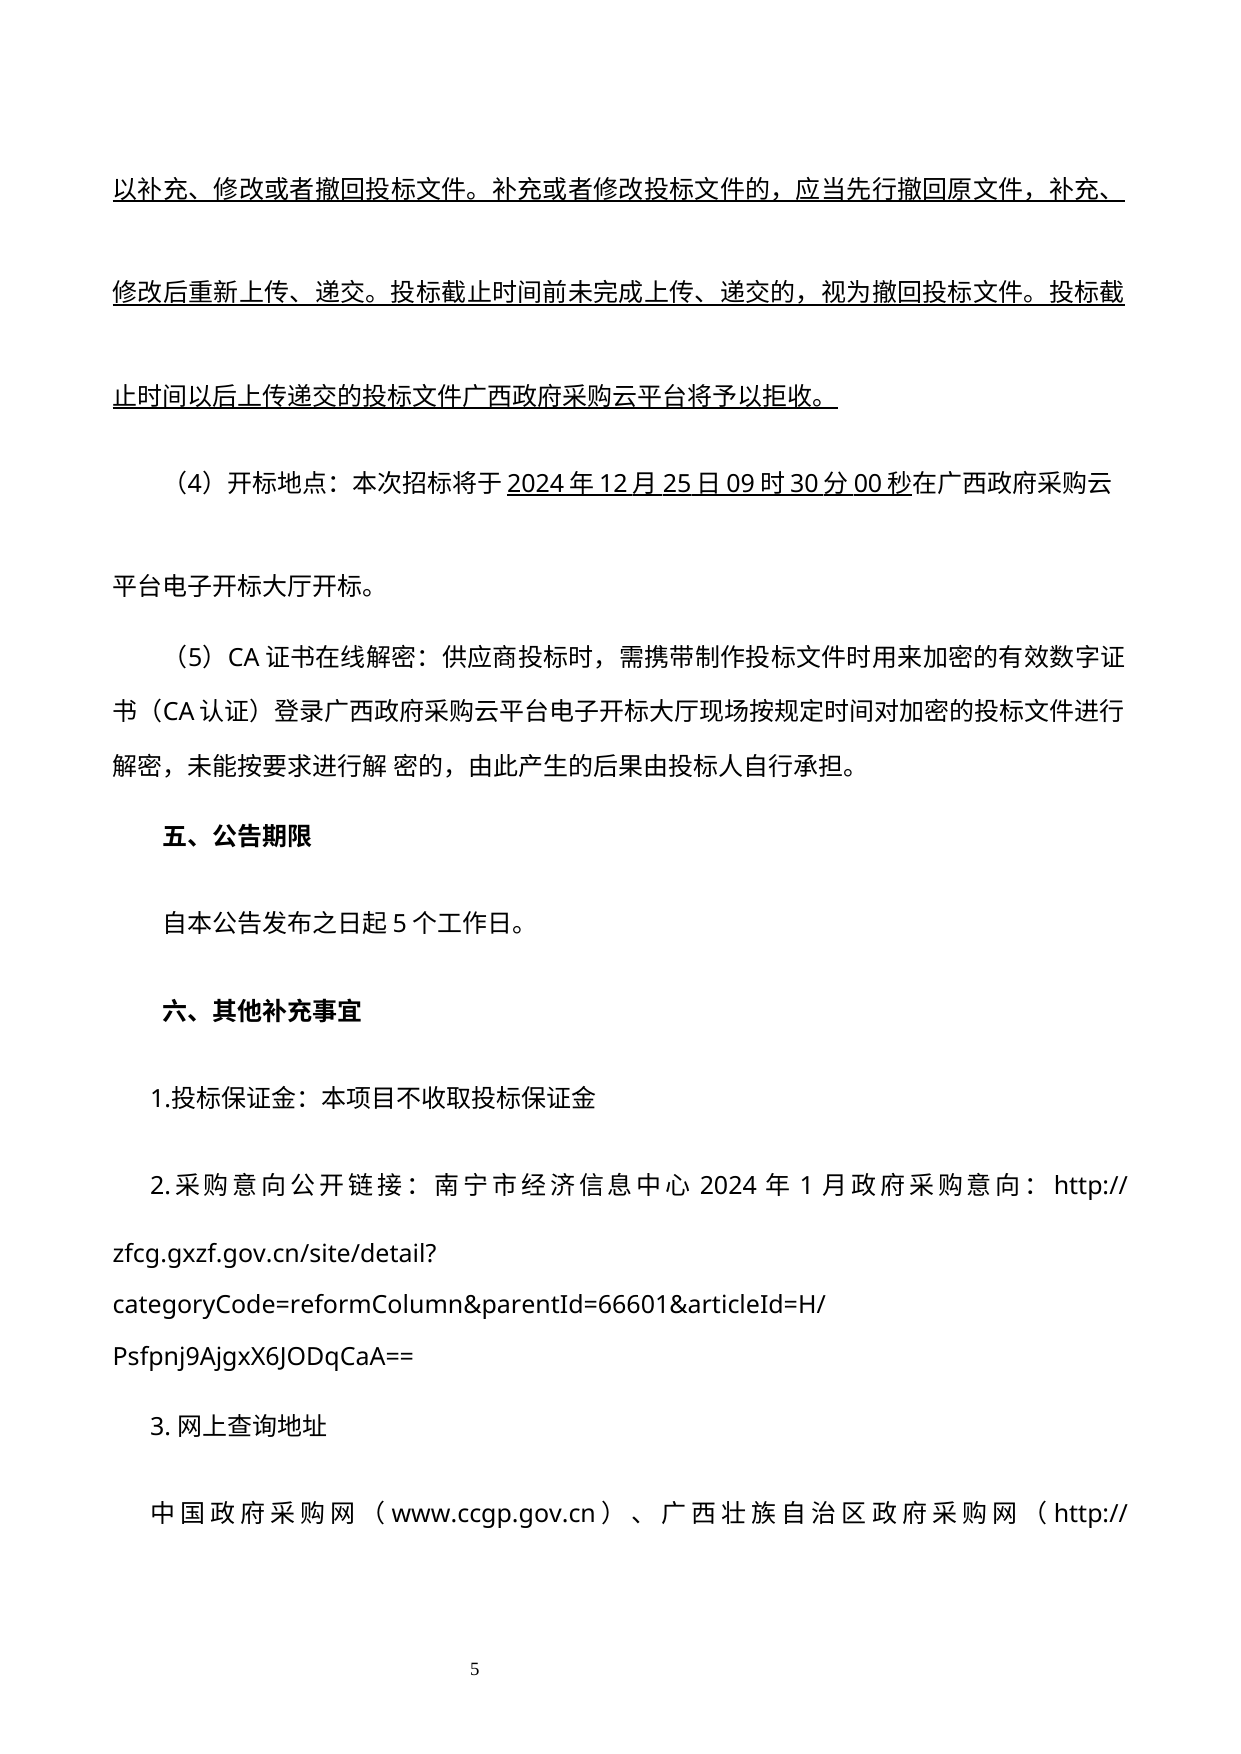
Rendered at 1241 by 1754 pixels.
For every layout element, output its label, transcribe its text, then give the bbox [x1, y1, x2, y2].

text 自本公告发布之日起5个工作日。 [112, 888, 1128, 957]
text 2.采购意向公开链接：南宁市经济信息中心2024年1月政府采购意向：http://zfcg.gxzf.gov.cn/site/detail?categoryCode=reformColumn&parentId=66601&articleId=H/Psfpnj9AjgxX6JODqCaA== [112, 1149, 1128, 1373]
text 六、其他补充事宜 [112, 975, 1128, 1044]
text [112, 1477, 1128, 1546]
text （4）开标地点：本次招标将于2024年12月25日09时30分00秒在广西政府采购云平台电子开标大厅开标。 [112, 447, 1128, 619]
text （5）CA证书在线解密：供应商投标时，需携带制作投标文件时用来加密的有效数字证书（CA认证）登录广西政府采购云平台电子开标大厅现场按规定时间对加密的投标文件进行解密，未能按要求进行解 密的，由此产生的后果由投标人自行承担。 [112, 637, 1128, 782]
text 3. 网上查询地址 [112, 1390, 1128, 1459]
text 五、公告期限 [112, 801, 1128, 869]
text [112, 153, 1128, 429]
text 1.投标保证金：本项目不收取投标保证金 [112, 1062, 1128, 1131]
